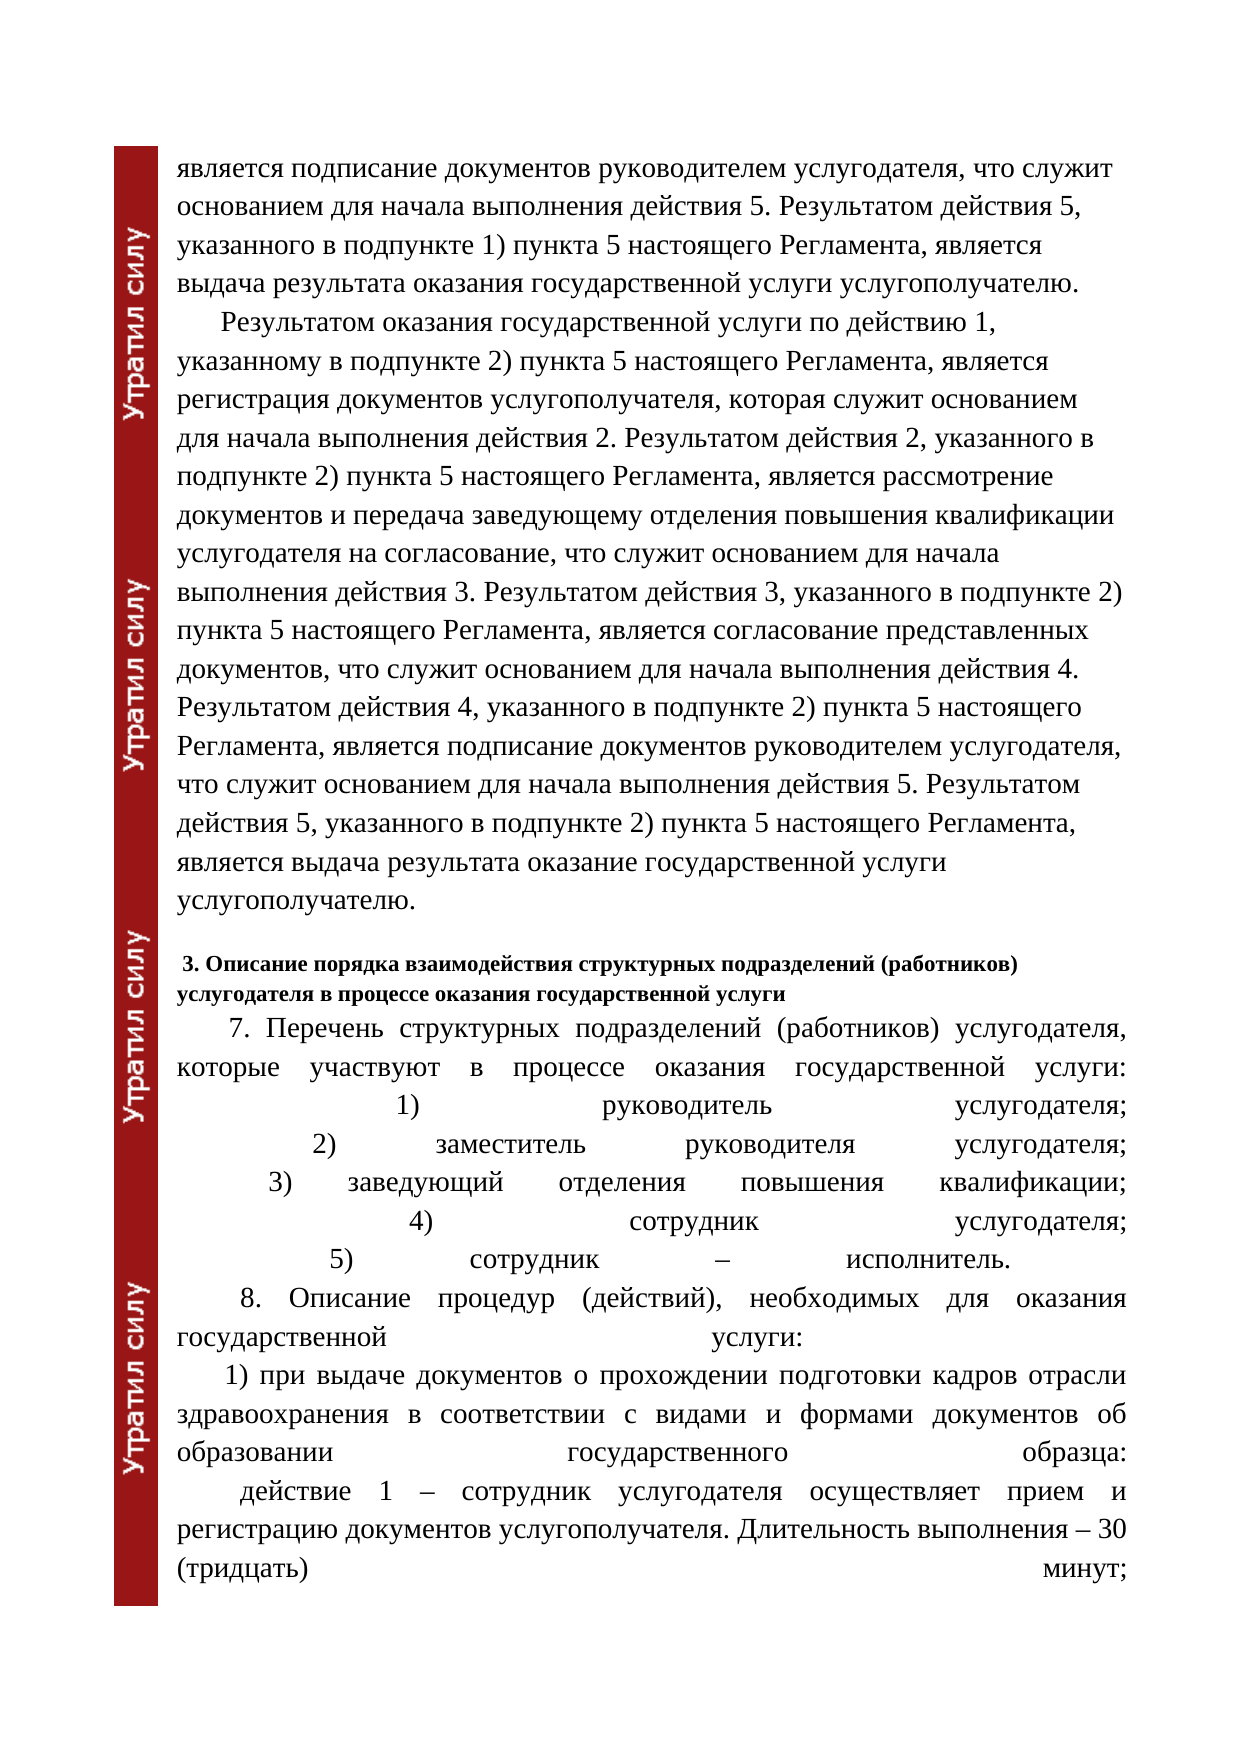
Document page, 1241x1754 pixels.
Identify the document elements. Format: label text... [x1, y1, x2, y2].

picture [114, 1006, 158, 1010]
picture [114, 946, 158, 950]
text 3. Описание порядка взаимодействия структурных подразделений (работников) услугодателя в процессе оказания государственной услуги [112, 950, 1128, 1006]
picture [114, 1583, 158, 1606]
picture [114, 146, 158, 150]
